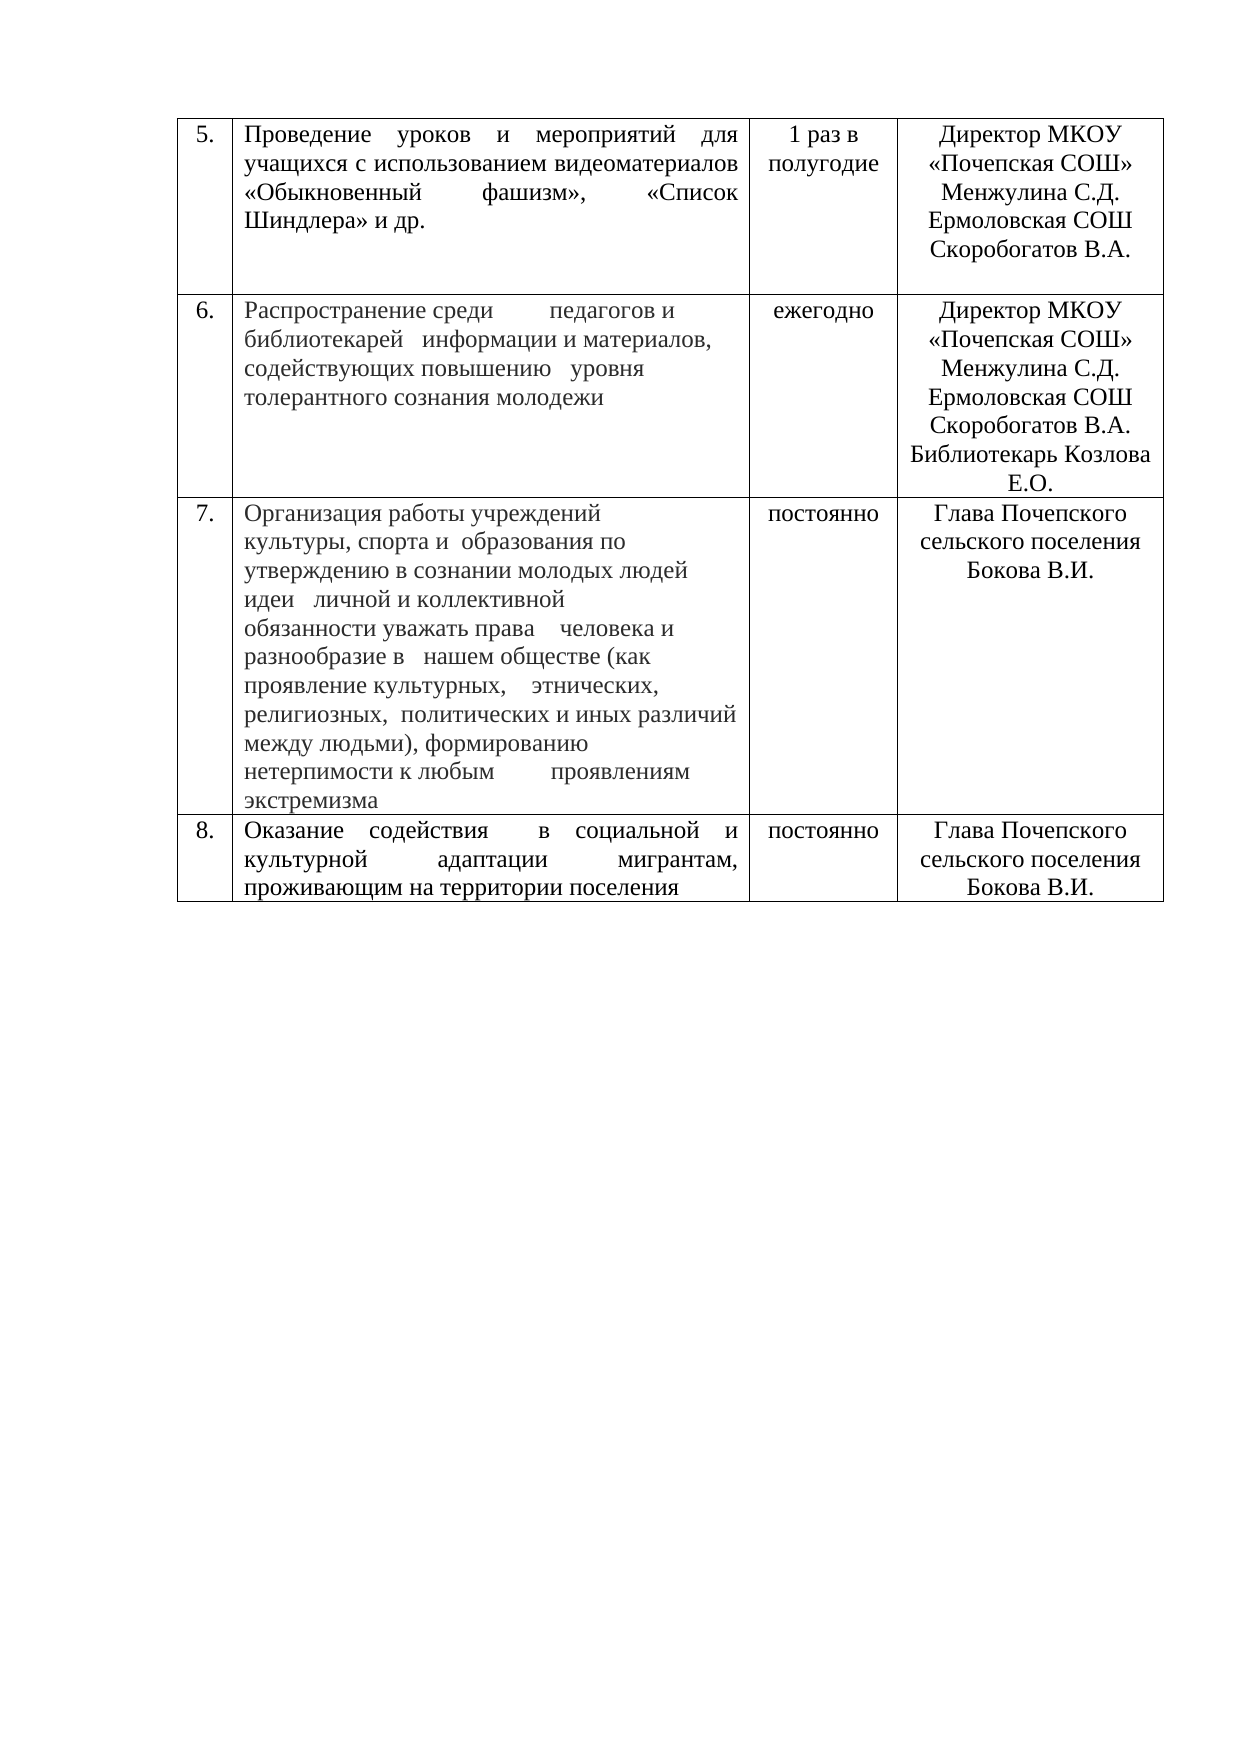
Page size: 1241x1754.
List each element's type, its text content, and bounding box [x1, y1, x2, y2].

table_cell Директор МКОУ «Почепская СОШ» Менжулина С.Д. Ермоловская СОШ Скоробогатов В.А. Библиотекарь Козлова Е.О. [898, 295, 1163, 497]
table_cell Оказание содействия в социальной и культурной адаптации мигрантам, проживающим на территории поселения [233, 815, 749, 901]
table_cell 7. [178, 498, 232, 814]
table_cell Организация работы учреждений культуры, спорта и образования по утверждению в сознании молодых людей идеи личной и коллективной обязанности уважать права человека и разнообразие в нашем обществе (как проявление культурных, этнических, религиозных, политических и иных различий между людьми), формированию нетерпимости к любым проявлениям экстремизма [233, 498, 749, 814]
table_cell Глава Почепского сельского поселения Бокова В.И. [898, 815, 1163, 901]
table_cell 8. [178, 815, 232, 901]
table_cell Проведение уроков и мероприятий для учащихся с использованием видеоматериалов «Обыкновенный фашизм», «Список Шиндлера» и др. [233, 119, 749, 294]
table_cell 5. [178, 119, 232, 294]
table_cell 6. [178, 295, 232, 497]
table_cell Глава Почепского сельского поселения Бокова В.И. [898, 498, 1163, 814]
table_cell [898, 119, 1163, 294]
table_cell постоянно [750, 498, 897, 814]
table_cell Распространение среди педагогов и библиотекарей информации и материалов, содействующих повышению уровня толерантного сознания молодежи [233, 295, 749, 497]
table_cell ежегодно [750, 295, 897, 497]
table_cell постоянно [750, 815, 897, 901]
table_cell 1 раз в полугодие [750, 119, 897, 294]
